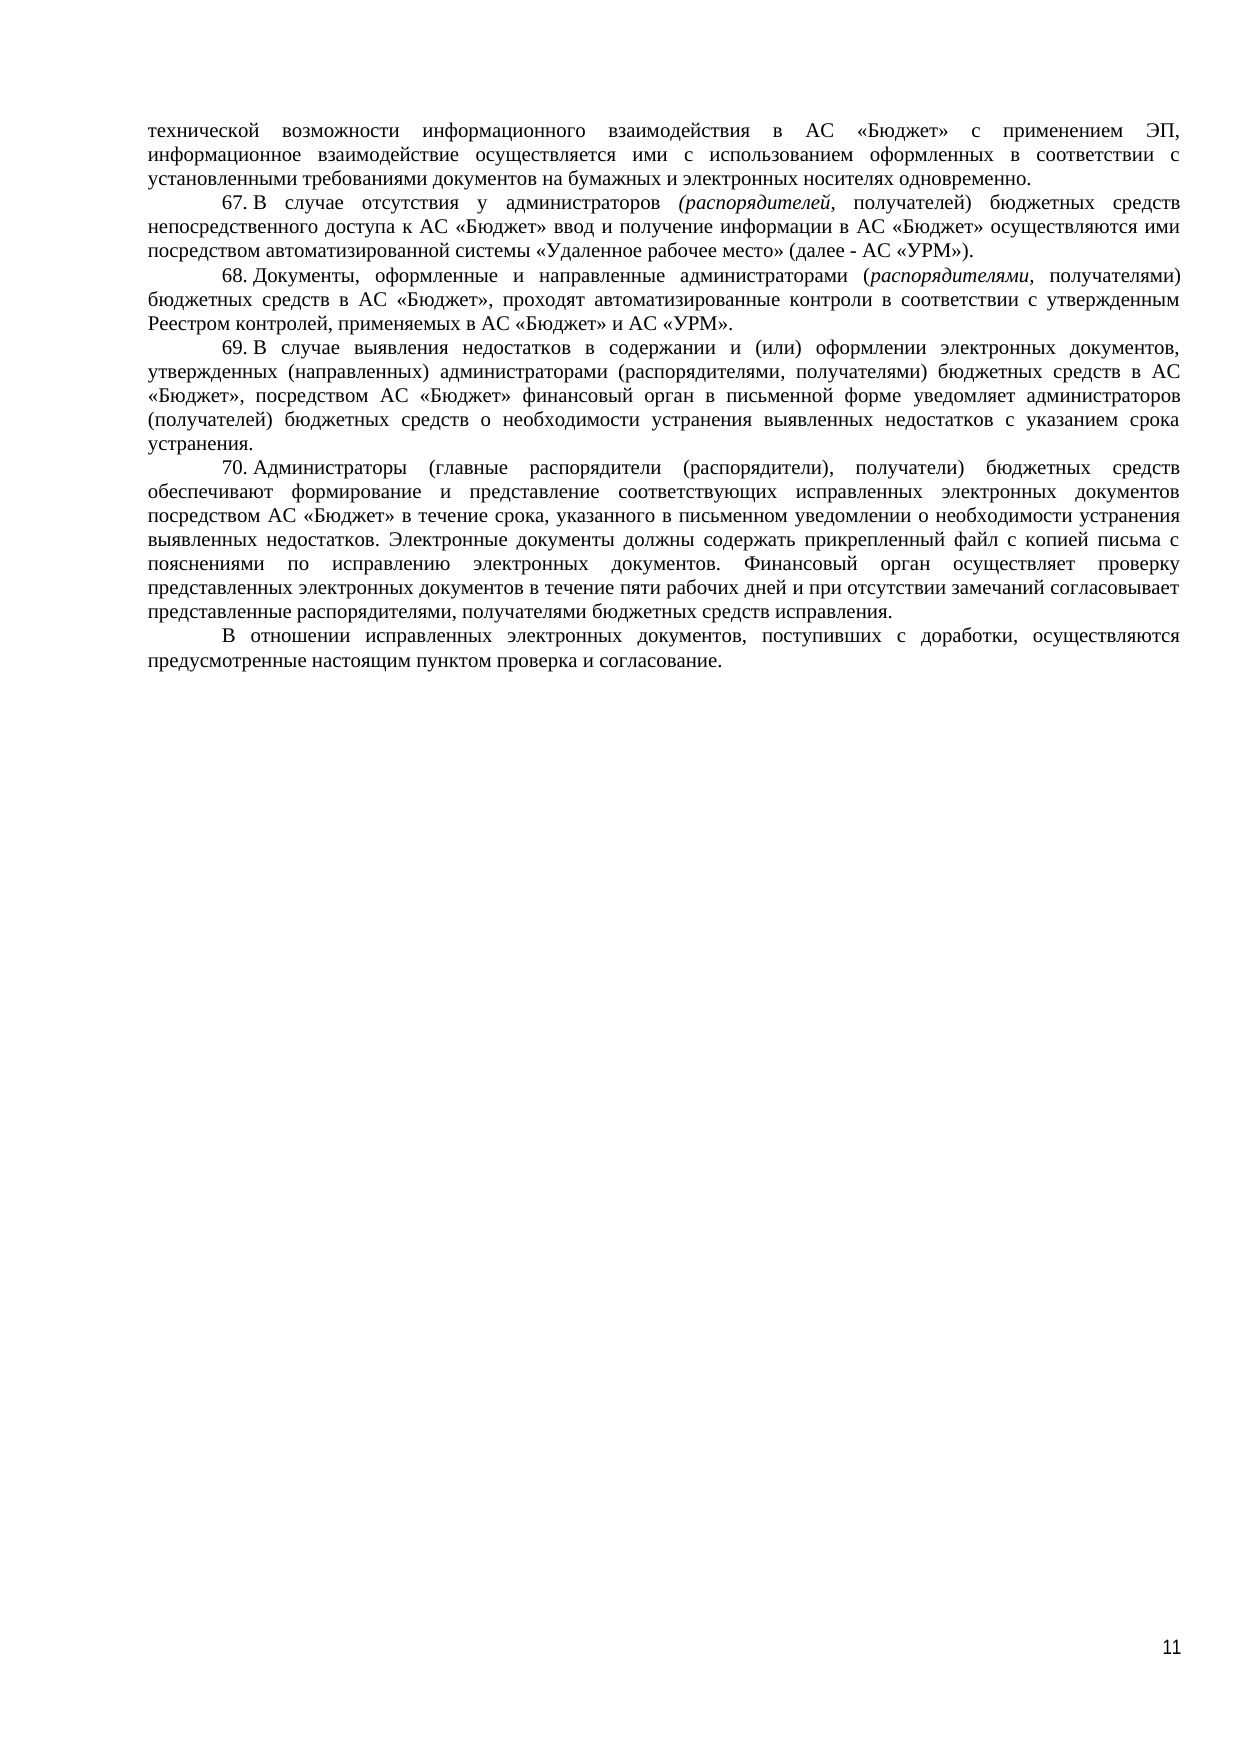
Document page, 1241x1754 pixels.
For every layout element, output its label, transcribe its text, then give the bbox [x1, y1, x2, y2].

text 67. В случае отсутствия у администраторов (распорядителей, получателей) бюджетных средств непосредственного доступа к АС «Бюджет» ввод и получение информации в АС «Бюджет» осуществляются ими посредством автоматизированной системы «Удаленное рабочее место» (далее - АС «УРМ»). [148, 190, 1181, 262]
text 69. В случае выявления недостатков в содержании и (или) оформлении электронных документов, утвержденных (направленных) администраторами (распорядителями, получателями) бюджетных средств в АС «Бюджет», посредством АС «Бюджет» финансовый орган в письменной форме уведомляет администраторов (получателей) бюджетных средств о необходимости устранения выявленных недостатков с указанием срока устранения. [148, 335, 1181, 455]
text 68. Документы, оформленные и направленные администраторами (распорядителями, получателями) бюджетных средств в АС «Бюджет», проходят автоматизированные контроли в соответствии с утвержденным Реестром контролей, применяемых в АС «Бюджет» и АС «УРМ». [148, 262, 1181, 335]
text 70. Администраторы (главные распорядители (распорядители), получатели) бюджетных средств обеспечивают формирование и представление соответствующих исправленных электронных документов посредством АС «Бюджет» в течение срока, указанного в письменном уведомлении о необходимости устранения выявленных недостатков. Электронные документы должны содержать прикрепленный файл с копией письма с пояснениями по исправлению электронных документов. Финансовый орган осуществляет проверку представленных электронных документов в течение пяти рабочих дней и при отсутствии замечаний согласовывает представленные распорядителями, получателями бюджетных средств исправления. [148, 455, 1181, 623]
text В отношении исправленных электронных документов, поступивших с доработки, осуществляются предусмотренные настоящим пунктом проверка и согласование. [148, 623, 1181, 672]
